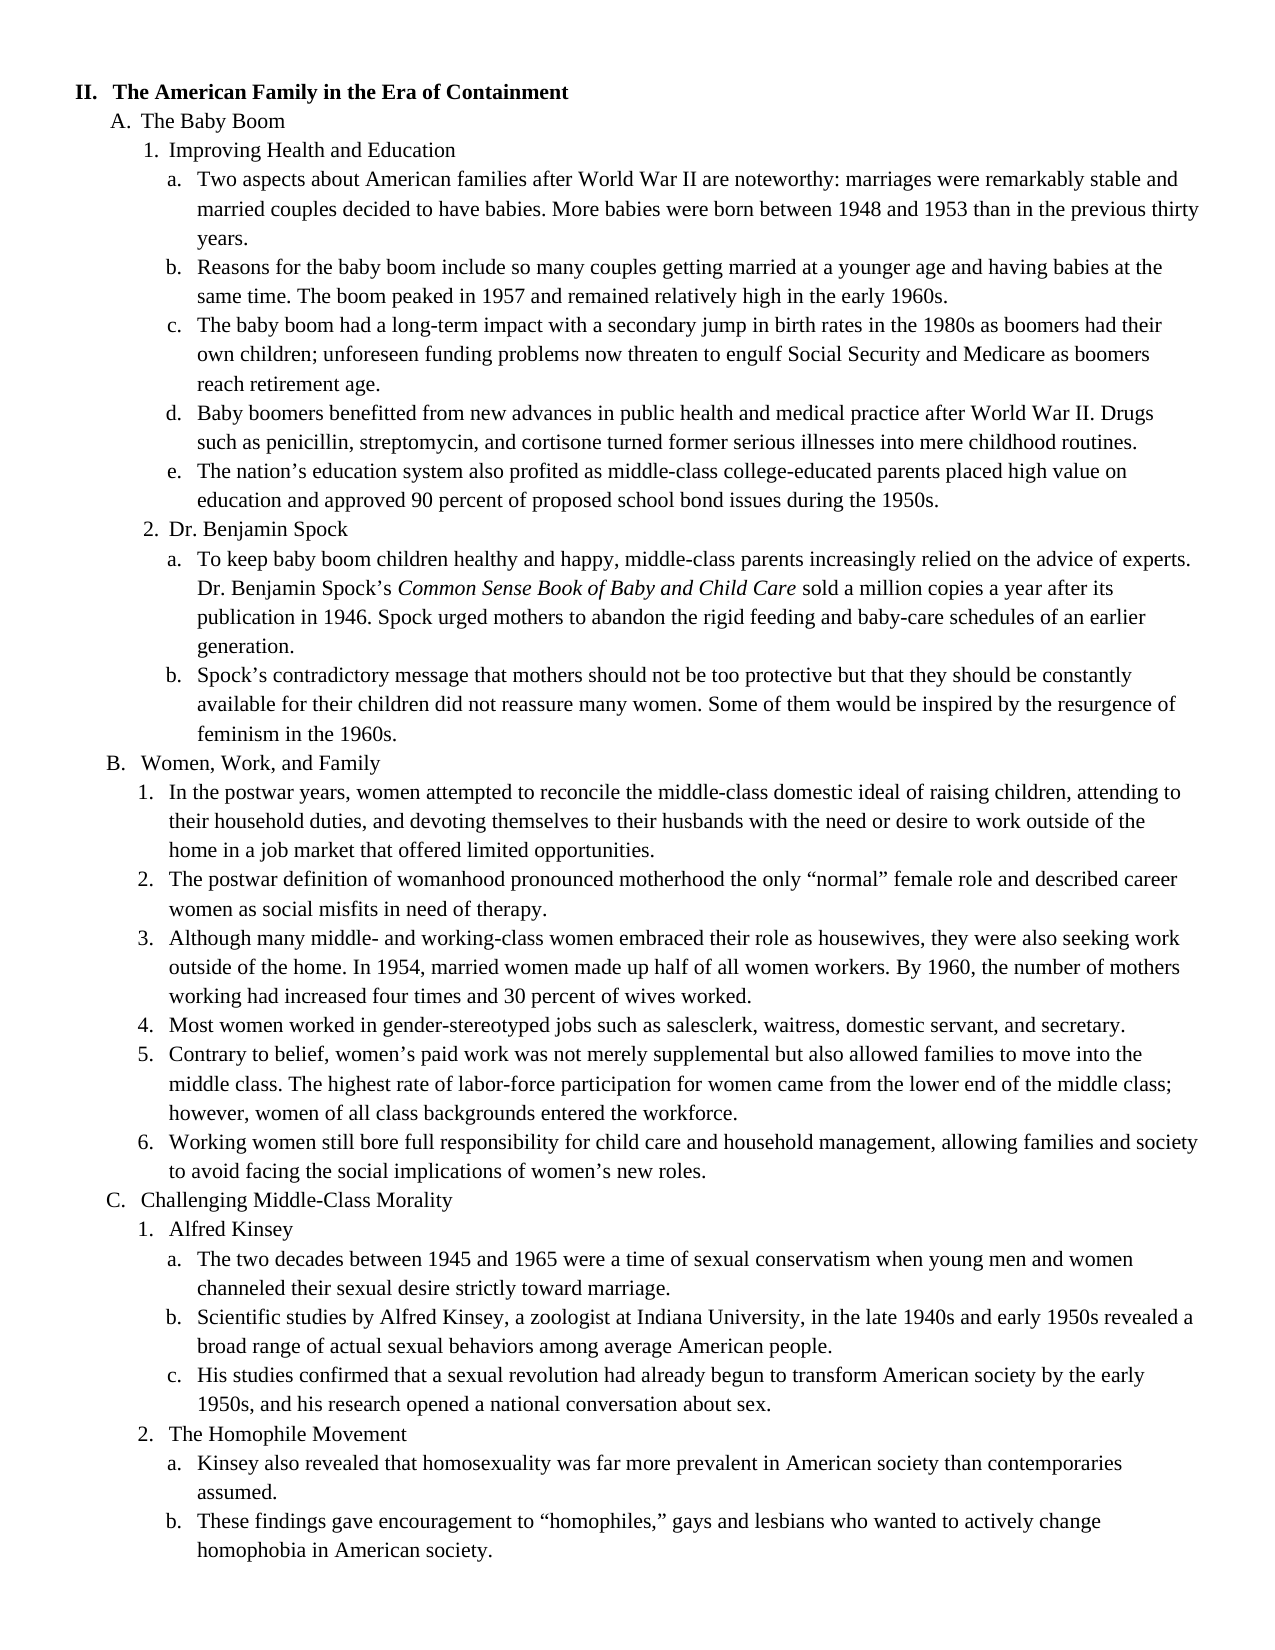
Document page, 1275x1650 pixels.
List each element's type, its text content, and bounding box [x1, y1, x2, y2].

text 2. The postwar definition of womanhood pronounced motherhood the only “normal” female role and described career women as social misfits in need of therapy. [75, 862, 1200, 921]
text d. Baby boomers benefitted from new advances in public health and medical practice after World War II. Drugs such as penicillin, streptomycin, and cortisone turned former serious illnesses into mere childhood routines. [75, 396, 1200, 454]
text a. Kinsey also revealed that homosexuality was far more prevalent in American society than contemporaries assumed. [75, 1446, 1200, 1504]
text 1. In the postwar years, women attempted to reconcile the middle-class domestic ideal of raising children, attending to their household duties, and devoting themselves to their husbands with the need or desire to work outside of the home in a job market that offered limited opportunities. [75, 775, 1200, 862]
text II. The American Family in the Era of Containment [75, 75, 1200, 104]
text 2. Dr. Benjamin Spock [75, 512, 1200, 542]
text A. The Baby Boom [75, 104, 1200, 133]
text c. The baby boom had a long-term impact with a secondary jump in birth rates in the 1980s as boomers had their own children; unforeseen funding problems now threaten to engulf Social Security and Medicare as boomers reach retirement age. [75, 308, 1200, 396]
text b. These findings gave encouragement to “homophiles,” gays and lesbians who wanted to actively change homophobia in American society. [75, 1504, 1200, 1562]
text e. The nation’s education system also profited as middle-class college-educated parents placed high value on education and approved 90 percent of proposed school bond issues during the 1950s. [75, 454, 1200, 512]
text b. Scientific studies by Alfred Kinsey, a zoologist at Indiana University, in the late 1940s and early 1950s revealed a broad range of actual sexual behaviors among average American people. [75, 1300, 1200, 1358]
text C. Challenging Middle-Class Morality [75, 1183, 1200, 1212]
text 1. Alfred Kinsey [75, 1212, 1200, 1242]
text 4. Most women worked in gender-stereotyped jobs such as salesclerk, waitress, domestic servant, and secretary. [75, 1008, 1200, 1037]
text a. Two aspects about American families after World War II are noteworthy: marriages were remarkably stable and married couples decided to have babies. More babies were born between 1948 and 1953 than in the previous thirty years. [75, 162, 1200, 250]
text B. Women, Work, and Family [75, 746, 1200, 775]
text a. To keep baby boom children healthy and happy, middle-class parents increasingly relied on the advice of experts. Dr. Benjamin Spock’s Common Sense Book of Baby and Child Care sold a million copies a year after its publication in 1946. Spock urged mothers to abandon the rigid feeding and baby-care schedules of an earlier generation. [75, 542, 1200, 658]
text a. The two decades between 1945 and 1965 were a time of sexual conservatism when young men and women channeled their sexual desire strictly toward marriage. [75, 1242, 1200, 1300]
text c. His studies confirmed that a sexual revolution had already begun to transform American society by the early 1950s, and his research opened a national conversation about sex. [75, 1358, 1200, 1417]
text 5. Contrary to belief, women’s paid work was not merely supplemental but also allowed families to move into the middle class. The highest rate of labor-force participation for women came from the lower end of the middle class; however, women of all class backgrounds entered the workforce. [75, 1037, 1200, 1125]
text b. Reasons for the baby boom include so many couples getting married at a younger age and having babies at the same time. The boom peaked in 1957 and remained relatively high in the early 1960s. [75, 250, 1200, 308]
text 3. Although many middle- and working-class women embraced their role as housewives, they were also seeking work outside of the home. In 1954, married women made up half of all women workers. By 1960, the number of mothers working had increased four times and 30 percent of wives worked. [75, 921, 1200, 1008]
text 6. Working women still bore full responsibility for child care and household management, allowing families and society to avoid facing the social implications of women’s new roles. [75, 1125, 1200, 1183]
text b. Spock’s contradictory message that mothers should not be too protective but that they should be constantly available for their children did not reassure many women. Some of them would be inspired by the resurgence of feminism in the 1960s. [75, 658, 1200, 746]
text 2. The Homophile Movement [75, 1417, 1200, 1446]
text 1. Improving Health and Education [75, 133, 1200, 162]
